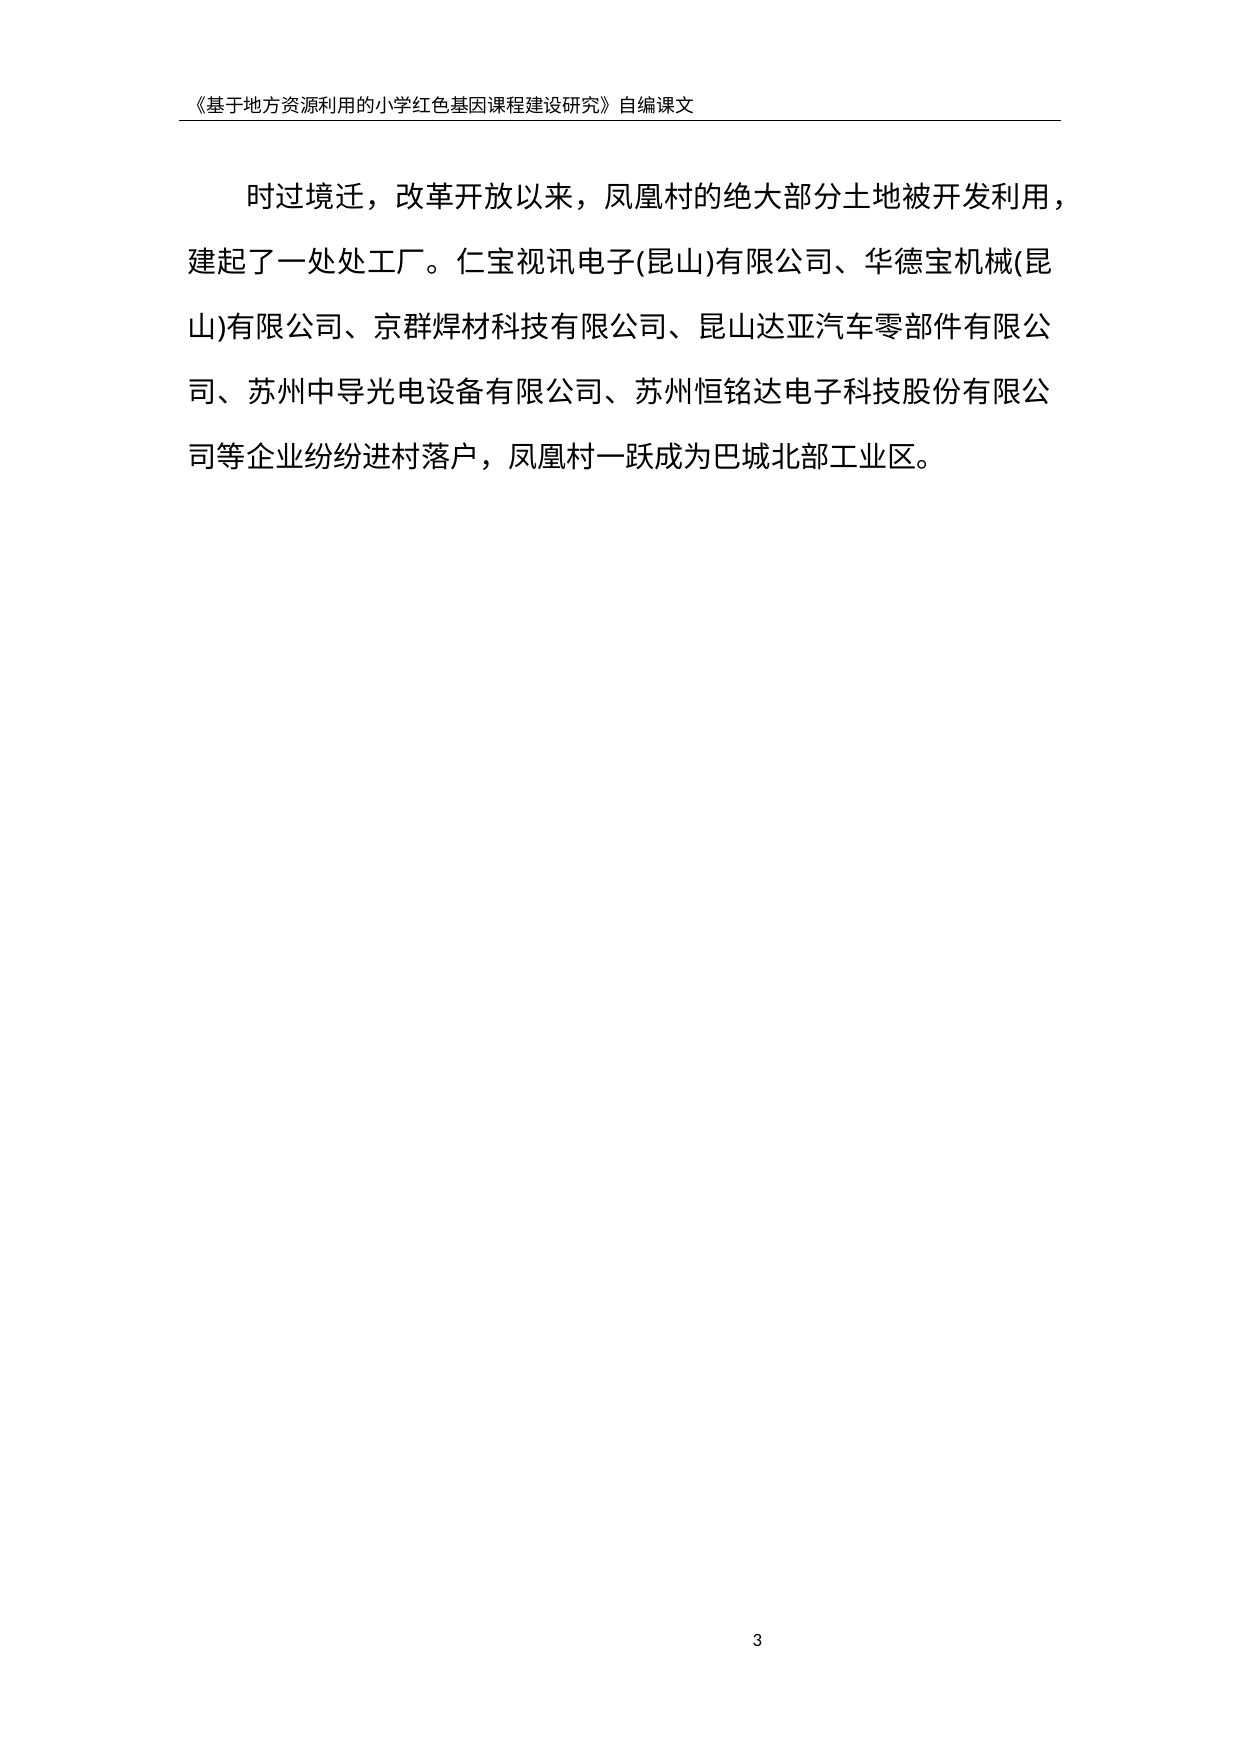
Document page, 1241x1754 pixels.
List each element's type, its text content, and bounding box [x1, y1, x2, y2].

text 时过境迁，改革开放以来，凤凰村的绝大部分土地被开发利用，建起了一处处工厂。仁宝视讯电子(昆山)有限公司、华德宝机械(昆山)有限公司、京群焊材科技有限公司、昆山达亚汽车零部件有限公司、苏州中导光电设备有限公司、苏州恒铭达电子科技股份有限公司等企业纷纷进村落户，凤凰村一跃成为巴城北部工业区。 [187, 162, 1053, 487]
